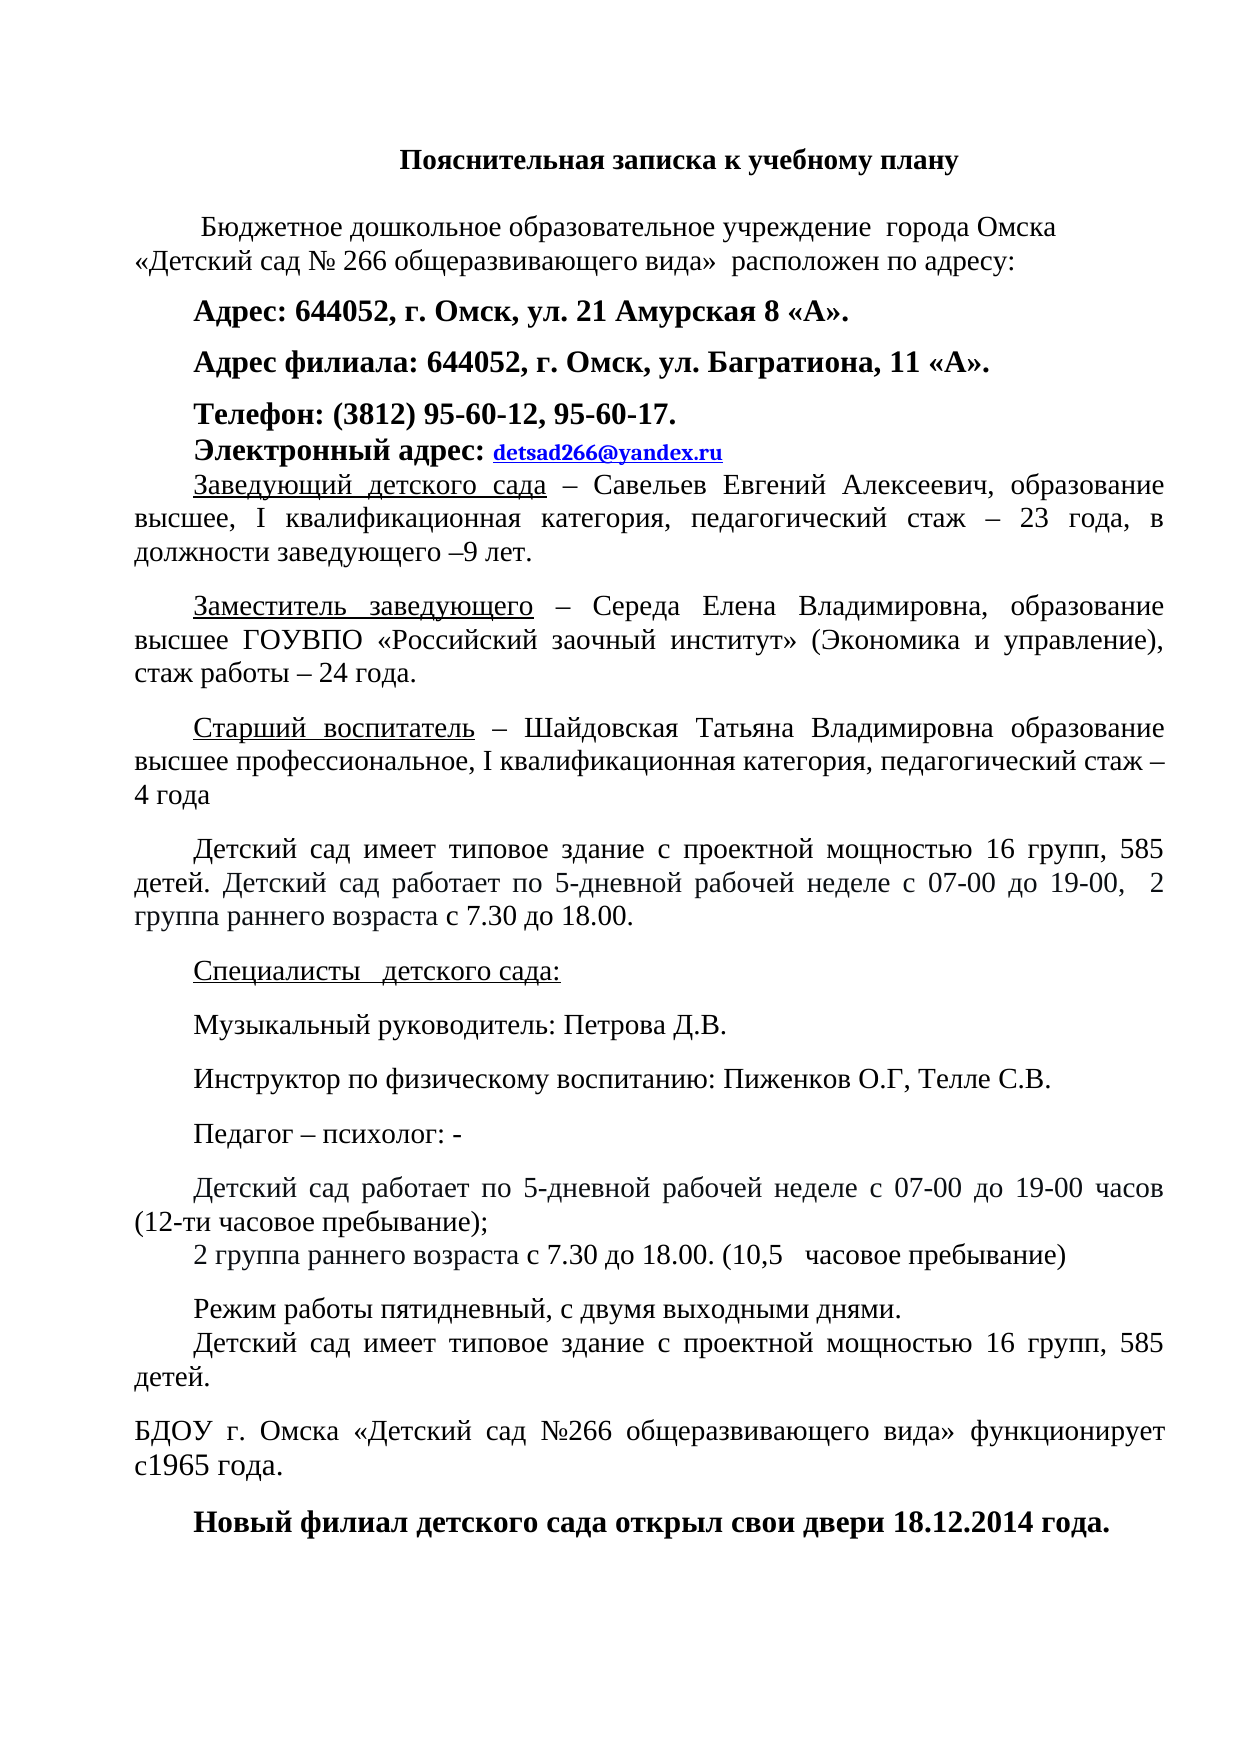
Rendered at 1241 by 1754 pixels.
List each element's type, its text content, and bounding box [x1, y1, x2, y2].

text Специалисты детского сада: [134, 953, 1165, 986]
subtitle Новый филиал детского сада открыл свои двери 18.12.2014 года. [134, 1503, 1165, 1539]
text 2 группа раннего возраста с 7.30 до 18.00. (10,5 часовое пребывание) [134, 1237, 1165, 1271]
subtitle Электронный адрес: detsad266@yandex.ru [134, 431, 1165, 467]
subtitle Адрес: 644052, г. Омск, ул. 21 Амурская 8 «А». [134, 292, 1165, 328]
text Заместитель заведующего – Середа Елена Владимировна, образование высшее ГОУВПО «Российский заочный институт» (Экономика и управление), стаж работы – 24 года. [134, 588, 1165, 689]
text Музыкальный руководитель: Петрова Д.В. [134, 1007, 1165, 1041]
text Инструктор по физическому воспитанию: Пиженков О.Г, Телле С.В. [134, 1061, 1165, 1095]
subtitle Адрес филиала: 644052, г. Омск, ул. Багратиона, 11 «А». [134, 343, 1165, 379]
text Детский сад имеет типовое здание с проектной мощностью 16 групп, 585 детей. Детский сад работает по 5-дневной рабочей неделе с 07-00 до 19-00, 2 группа раннего возраста с 7.30 до 18.00. [134, 831, 1165, 932]
text Детский сад имеет типовое здание с проектной мощностью 16 групп, 585 детей. [134, 1325, 1165, 1392]
text Бюджетное дошкольное образовательное учреждение города Омска «Детский сад № 266 общеразвивающего вида» расположен по адресу: [134, 209, 1165, 276]
subtitle Телефон: (3812) 95-60-12, 95-60-17. [134, 395, 1165, 431]
text Детский сад работает по 5-дневной рабочей неделе с 07-00 до 19-00 часов (12-ти часовое пребывание); [134, 1170, 1165, 1237]
text Заведующий детского сада – Савельев Евгений Алексеевич, образование высшее, I квалификационная категория, педагогический стаж – 23 года, в должности заведующего –9 лет. [134, 467, 1165, 567]
text Старший воспитатель – Шайдовская Татьяна Владимировна образование высшее профессиональное, I квалификационная категория, педагогический стаж – 4 года [134, 710, 1165, 810]
text Режим работы пятидневный, с двумя выходными днями. [134, 1292, 1165, 1325]
text Пояснительная записка к учебному плану [134, 142, 1165, 176]
text Педагог – психолог: - [134, 1116, 1165, 1149]
text БДОУ г. Омска «Детский сад №266 общеразвивающего вида» функционирует с1965 года. [134, 1413, 1165, 1483]
